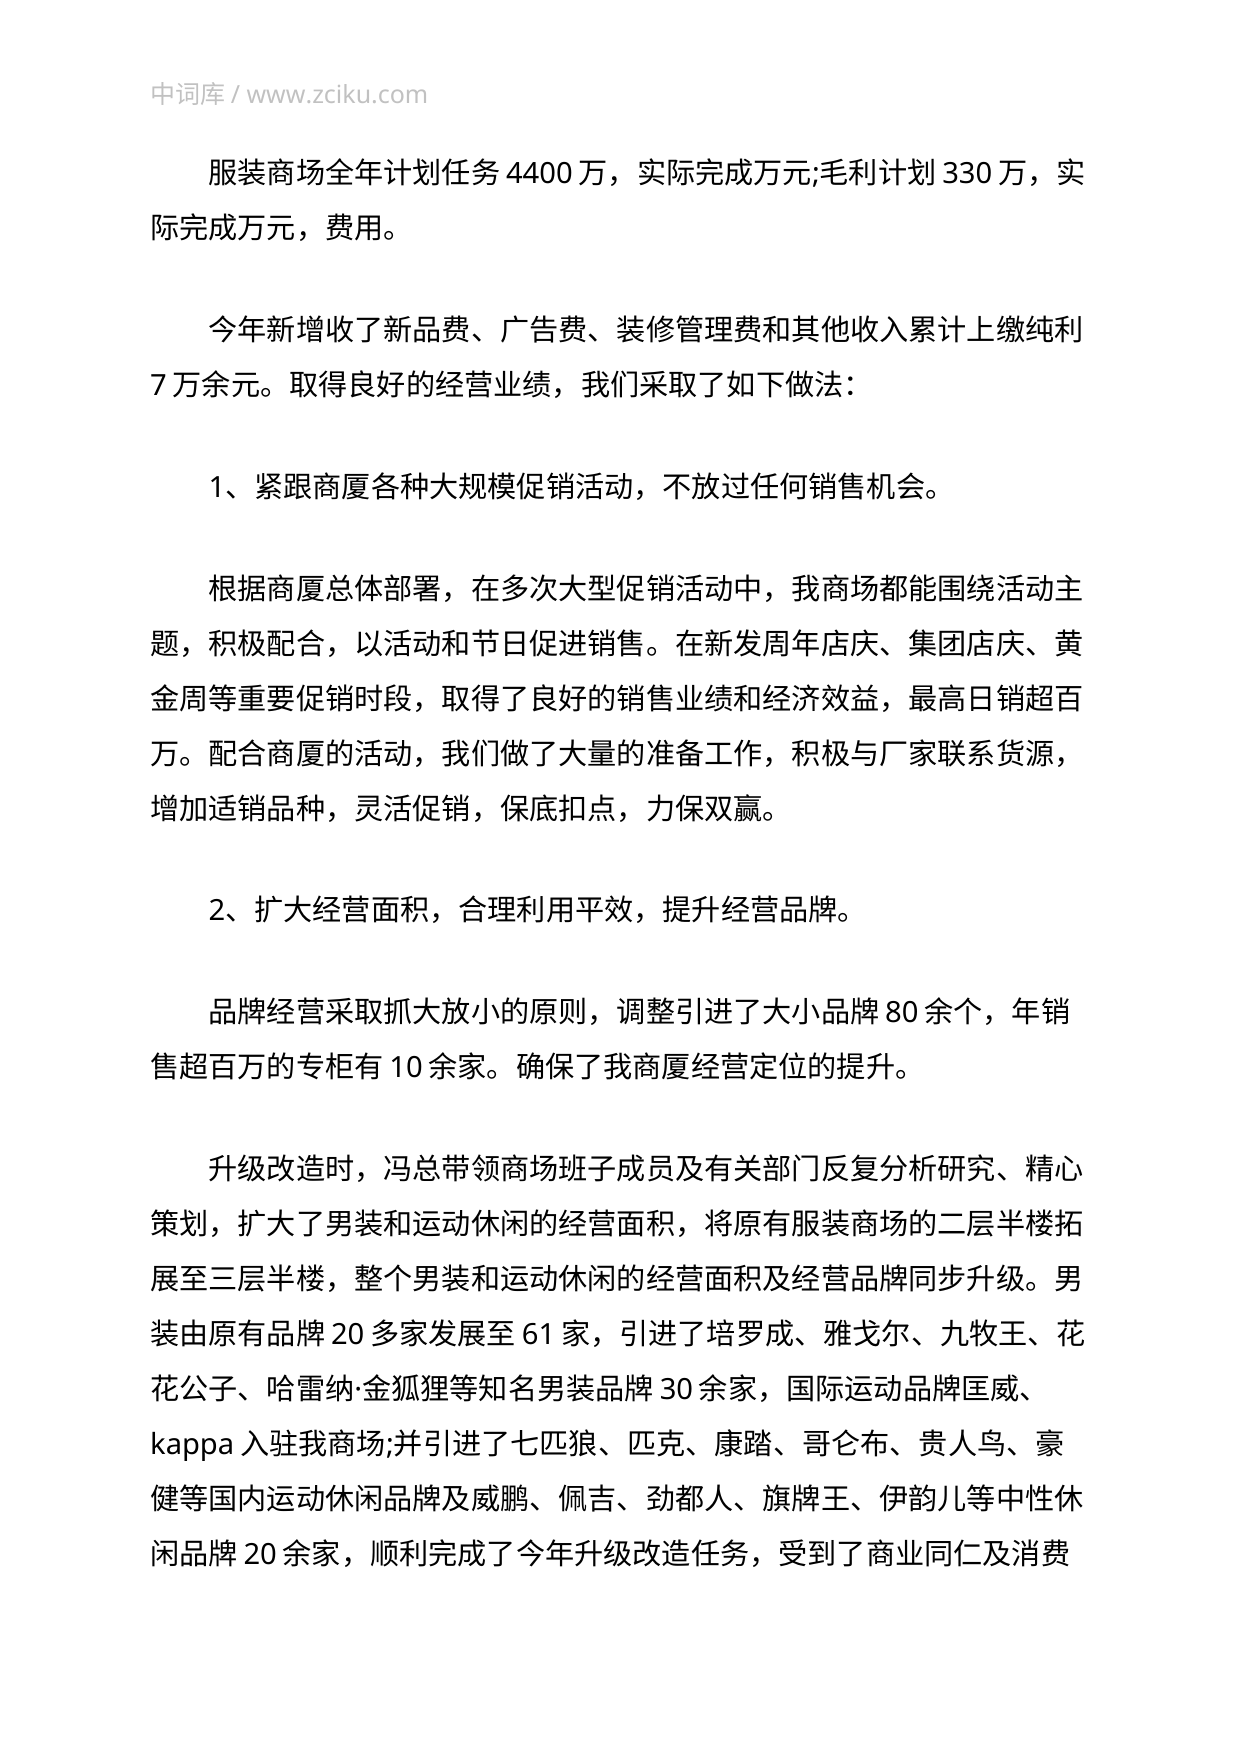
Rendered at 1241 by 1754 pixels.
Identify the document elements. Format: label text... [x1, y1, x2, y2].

text 服装商场全年计划任务4400万，实际完成万元;毛利计划330万，实际完成万元，费用。 [150, 150, 1090, 247]
text 根据商厦总体部署，在多次大型促销活动中，我商场都能围绕活动主题，积极配合，以活动和节日促进销售。在新发周年店庆、集团店庆、黄金周等重要促销时段，取得了良好的销售业绩和经济效益，最高日销超百万。配合商厦的活动，我们做了大量的准备工作，积极与厂家联系货源，增加适销品种，灵活促销，保底扣点，力保双赢。 [150, 566, 1090, 827]
text 2、扩大经营面积，合理利用平效，提升经营品牌。 [150, 887, 1090, 929]
text 1、紧跟商厦各种大规模促销活动，不放过任何销售机会。 [150, 464, 1090, 506]
text 今年新增收了新品费、广告费、装修管理费和其他收入累计上缴纯利7万余元。取得良好的经营业绩，我们采取了如下做法： [150, 307, 1090, 404]
text 品牌经营采取抓大放小的原则，调整引进了大小品牌80余个，年销售超百万的专柜有10余家。确保了我商厦经营定位的提升。 [150, 989, 1090, 1086]
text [150, 1146, 1090, 1573]
